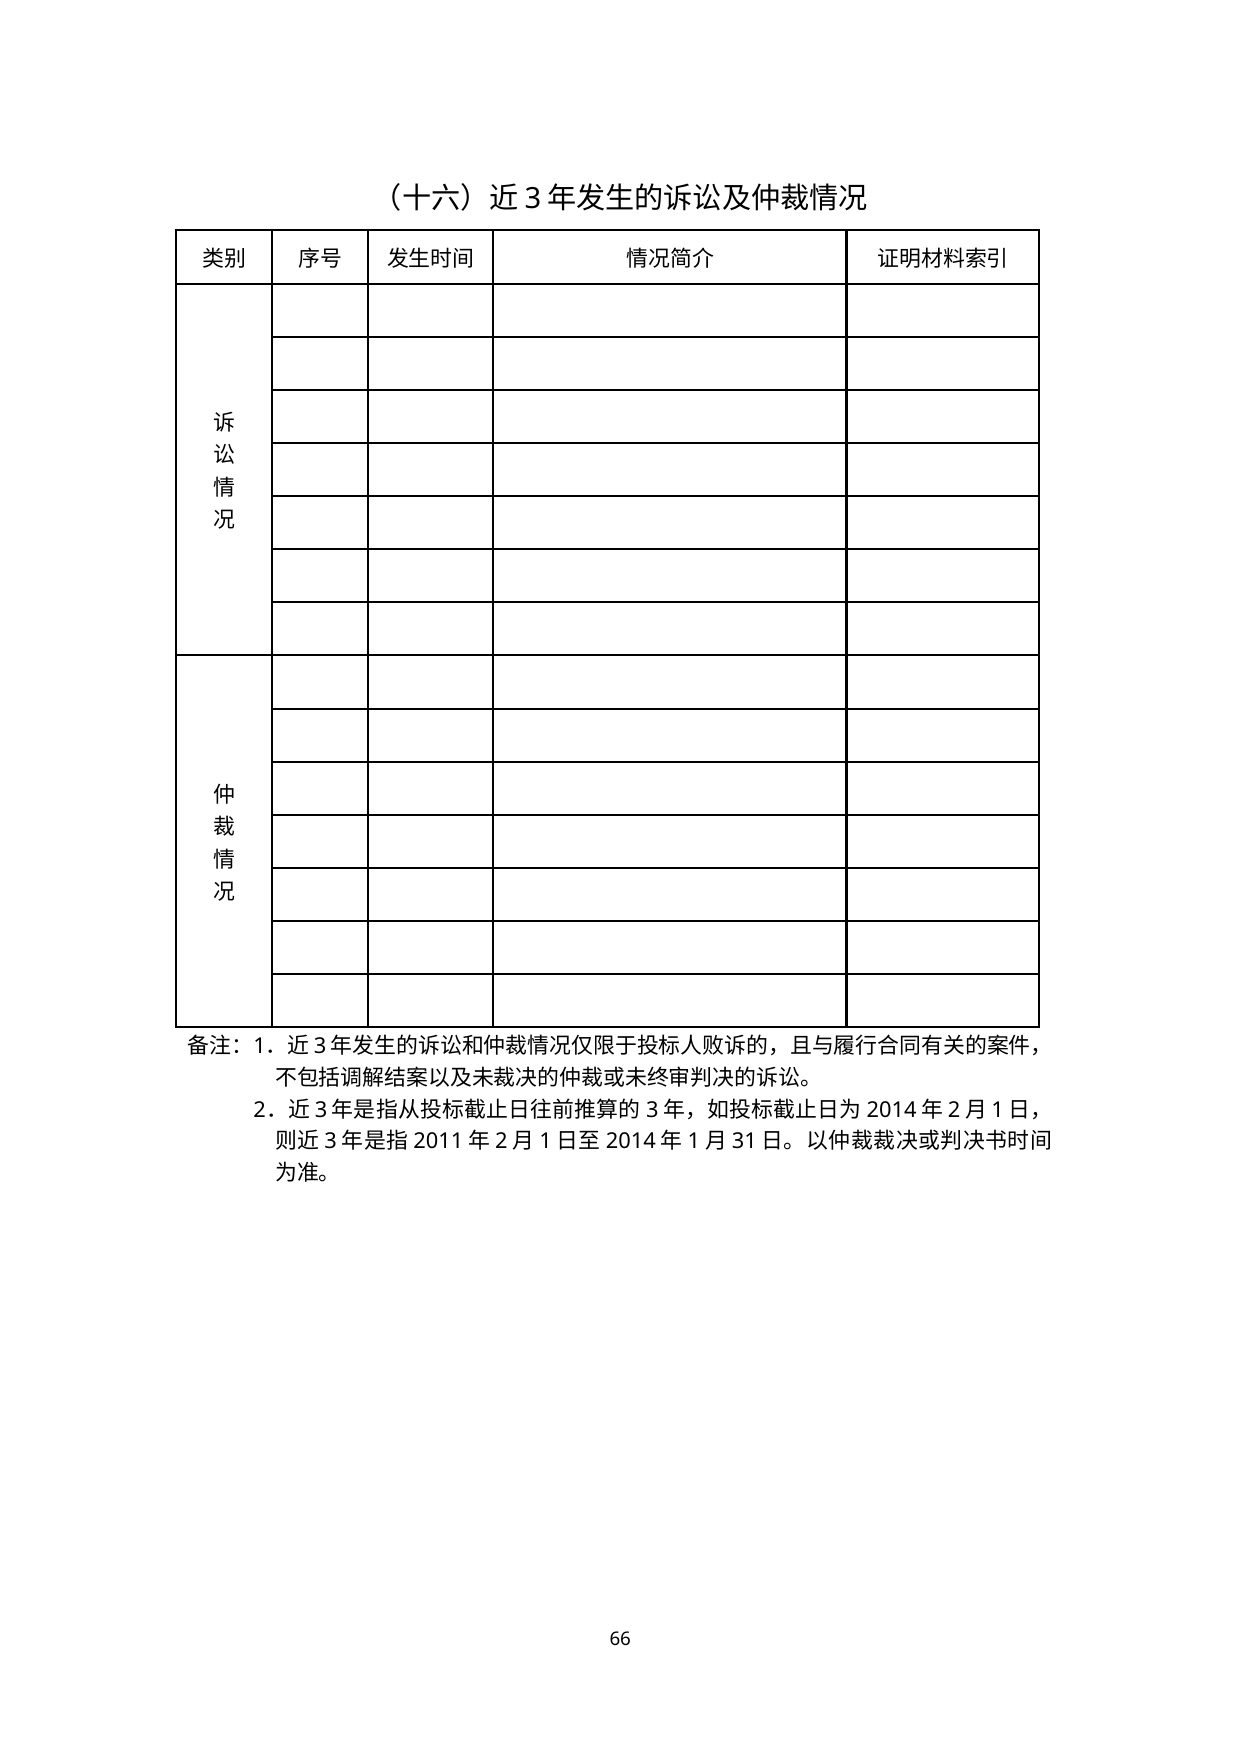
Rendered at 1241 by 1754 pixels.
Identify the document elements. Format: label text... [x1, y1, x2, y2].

table_cell [273, 816, 367, 867]
table_cell [273, 710, 367, 761]
table_cell [494, 603, 845, 654]
table_cell [848, 975, 1038, 1026]
table_cell [369, 922, 492, 973]
table_cell [494, 550, 845, 601]
table_cell [369, 550, 492, 601]
table_cell [273, 497, 367, 548]
table_cell [369, 975, 492, 1026]
table_cell [369, 497, 492, 548]
table_cell [848, 869, 1038, 920]
table_cell [273, 869, 367, 920]
table_cell [848, 338, 1038, 389]
table_cell [273, 763, 367, 814]
table_header 情况简介 [494, 231, 845, 282]
table_cell [273, 444, 367, 495]
table_cell [848, 656, 1038, 707]
table_cell [494, 285, 845, 336]
table_cell [848, 763, 1038, 814]
table_header 序号 [273, 231, 367, 282]
table_cell [369, 710, 492, 761]
table_cell [848, 497, 1038, 548]
table_header 证明材料索引 [848, 231, 1038, 282]
list 近3年发生的诉讼及仲裁情况 [187, 174, 1053, 217]
table_cell [273, 922, 367, 973]
table_cell [369, 444, 492, 495]
table_cell [494, 975, 845, 1026]
table_cell 诉 讼 情 况 [177, 285, 271, 654]
table_cell [494, 338, 845, 389]
table_cell [848, 922, 1038, 973]
table_cell [494, 869, 845, 920]
table_header 发生时间 [369, 231, 492, 282]
table_cell [494, 391, 845, 442]
table_cell [369, 656, 492, 707]
table_cell [369, 391, 492, 442]
table_cell [273, 391, 367, 442]
table_cell [848, 710, 1038, 761]
table_cell [848, 816, 1038, 867]
text 2．近3年是指从投标截止日往前推算的3年，如投标截止日为2014年2月1日，则近3年是指2011年2月1日至2014年1月31日。以仲裁裁决或判决书时间为准。 [253, 1092, 1053, 1187]
table_cell [369, 603, 492, 654]
table_cell [273, 975, 367, 1026]
table_cell [273, 550, 367, 601]
table_cell [369, 763, 492, 814]
table_cell [494, 710, 845, 761]
table_cell [369, 338, 492, 389]
table_cell [369, 816, 492, 867]
table_cell [848, 285, 1038, 336]
table_cell [273, 603, 367, 654]
table_cell 仲 裁 情 况 [177, 656, 271, 1026]
table_cell [273, 656, 367, 707]
table_cell [273, 338, 367, 389]
table_cell [273, 285, 367, 336]
table_header 类别 [177, 231, 271, 282]
text 备注：1．近3年发生的诉讼和仲裁情况仅限于投标人败诉的，且与履行合同有关的案件，不包括调解结案以及未裁决的仲裁或未终审判决的诉讼。 [187, 1028, 1053, 1092]
table_cell [848, 444, 1038, 495]
table_cell [494, 656, 845, 707]
table_cell [369, 869, 492, 920]
table_cell [494, 922, 845, 973]
table_cell [848, 603, 1038, 654]
table_cell [494, 497, 845, 548]
table_cell [494, 444, 845, 495]
table_cell [369, 285, 492, 336]
table_cell [848, 550, 1038, 601]
table_cell [494, 816, 845, 867]
table_cell [494, 763, 845, 814]
table_cell [848, 391, 1038, 442]
